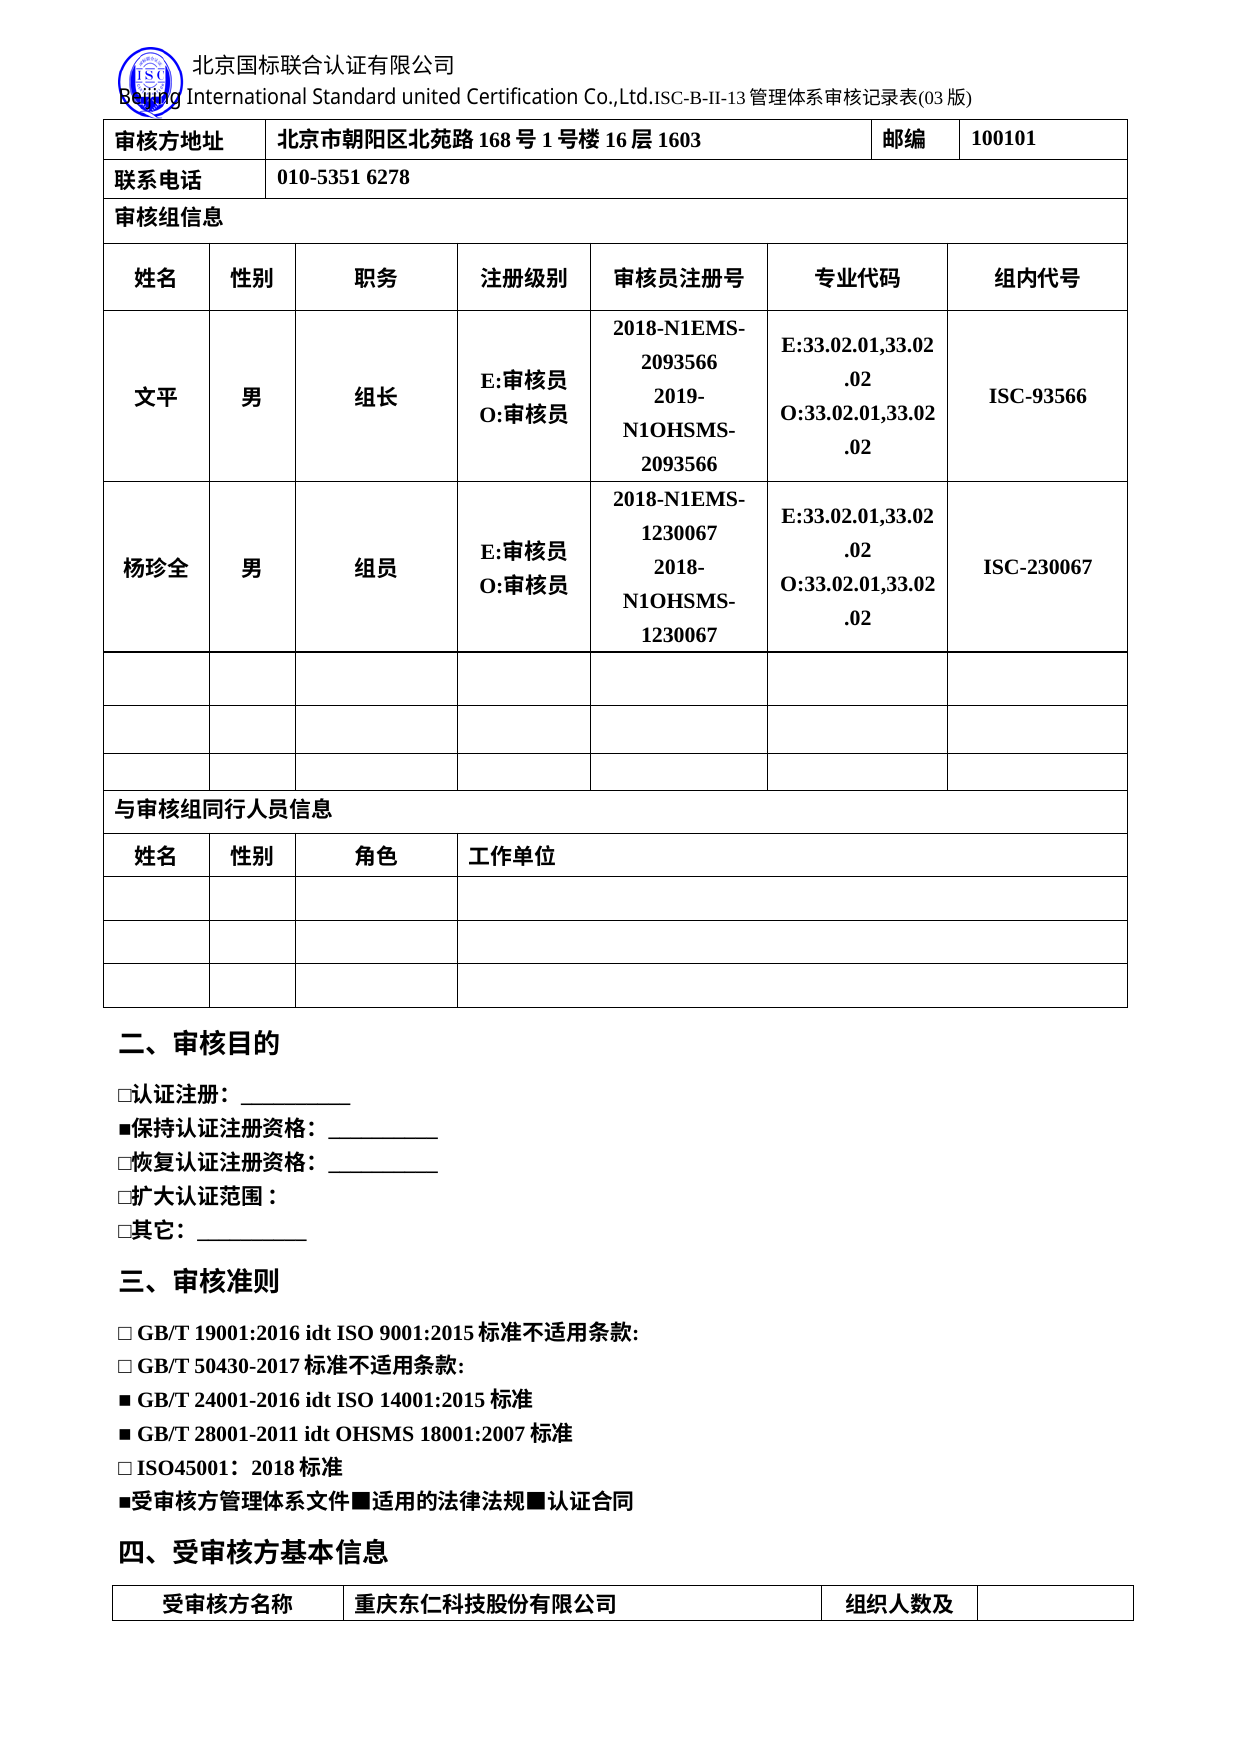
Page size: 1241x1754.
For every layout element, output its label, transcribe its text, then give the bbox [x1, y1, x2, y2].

table_cell 010-5351 6278 [266, 160, 1127, 198]
table_cell [768, 653, 947, 704]
text 四、受审核方基本信息 [118, 1517, 1128, 1585]
text ■保持认证注册资格：__________ [118, 1109, 1128, 1143]
table_cell [296, 921, 457, 963]
table_cell E:审核员 O:审核员 [458, 311, 590, 481]
table_cell [210, 653, 295, 704]
table_cell [104, 653, 209, 704]
table_cell 职务 [296, 244, 457, 310]
text □认证注册：__________ [118, 1076, 1128, 1109]
table_cell [104, 754, 209, 789]
table_header 组织人数及 变动情况核实 [822, 1586, 977, 1620]
table_cell [296, 964, 457, 1007]
table_cell 联系电话 [104, 160, 265, 198]
table_cell 审核员注册号 [591, 244, 767, 310]
table_cell [768, 706, 947, 753]
table_cell [948, 754, 1127, 789]
table_cell [458, 921, 1127, 963]
text 三、审核准则 [118, 1245, 1128, 1313]
table_cell [296, 653, 457, 704]
table_cell [296, 754, 457, 789]
table_cell 男 [210, 482, 295, 651]
table_cell [104, 877, 209, 919]
table_cell 组长 [296, 311, 457, 481]
table_cell E:33.02.01,33.02.02 O:33.02.01,33.02.02 [768, 311, 947, 481]
table_cell 组员 [296, 482, 457, 651]
table_cell 杨珍全 [104, 482, 209, 651]
table_cell 2018-N1EMS-2093566 2019-N1OHSMS-2093566 [591, 311, 767, 481]
text □ GB/T 19001:2016 idt ISO 9001:2015标准不适用条款: [118, 1313, 1128, 1347]
table_cell [591, 706, 767, 753]
table_cell E:33.02.01,33.02.02 O:33.02.01,33.02.02 [768, 482, 947, 651]
table_cell 男 [210, 311, 295, 481]
text □其它：__________ [118, 1211, 1128, 1245]
table_cell [210, 921, 295, 963]
text □扩大认证范围 ： [118, 1177, 1128, 1211]
text ■ GB/T 24001-2016 idt ISO 14001:2015标准 [118, 1381, 1128, 1415]
table_cell [210, 754, 295, 789]
table_cell [104, 921, 209, 963]
table_cell 姓名 [104, 834, 209, 876]
table_cell 100101 [960, 120, 1127, 159]
table_cell ISC-230067 [948, 482, 1127, 651]
table_cell [768, 754, 947, 789]
table_cell 与审核组同行人员信息 [104, 791, 1127, 832]
table_header 受审核方名称 [113, 1586, 343, 1620]
table_cell E:审核员 O:审核员 [458, 482, 590, 651]
table_cell 注册级别 [458, 244, 590, 310]
text 二、审核目的 [118, 1008, 1128, 1076]
table_cell [948, 653, 1127, 704]
table_cell [458, 706, 590, 753]
table_cell 邮编 [872, 120, 959, 159]
table_cell 专业代码 [768, 244, 947, 310]
table_cell ISC-93566 [948, 311, 1127, 481]
table_cell 2018-N1EMS-1230067 2018-N1OHSMS-1230067 [591, 482, 767, 651]
text □恢复认证注册资格：__________ [118, 1143, 1128, 1177]
table_cell [104, 964, 209, 1007]
table_cell 性别 [210, 834, 295, 876]
table_cell [296, 706, 457, 753]
table_cell [210, 706, 295, 753]
table_cell 角色 [296, 834, 457, 876]
table_cell [458, 653, 590, 704]
text □ ISO45001：2018标准 [118, 1449, 1128, 1483]
picture [118, 47, 186, 119]
table_cell [591, 754, 767, 789]
table_cell 审核方地址 [104, 120, 265, 159]
table_cell [210, 964, 295, 1007]
table_header [978, 1586, 1133, 1620]
table_cell [296, 877, 457, 919]
table_cell [104, 706, 209, 753]
table_cell 姓名 [104, 244, 209, 310]
table_cell 审核组信息 [104, 199, 1127, 242]
table_cell [458, 964, 1127, 1007]
table_cell 组内代号 [948, 244, 1127, 310]
table_header 重庆东仁科技股份有限公司 [344, 1586, 821, 1620]
table_cell 性别 [210, 244, 295, 310]
text ■受审核方管理体系文件■适用的法律法规■认证合同 [118, 1483, 1128, 1517]
table_cell [591, 653, 767, 704]
table_cell [458, 754, 590, 789]
table_cell 工作单位 [458, 834, 1127, 876]
text ■ GB/T 28001-2011 idt OHSMS 18001:2007标准 [118, 1415, 1128, 1449]
table_cell [210, 877, 295, 919]
table_cell 文平 [104, 311, 209, 481]
table_cell [948, 706, 1127, 753]
table_cell 北京市朝阳区北苑路168号1号楼16层1603 [266, 120, 871, 159]
text □ GB/T 50430-2017标准不适用条款: [118, 1347, 1128, 1381]
table_cell [458, 877, 1127, 919]
